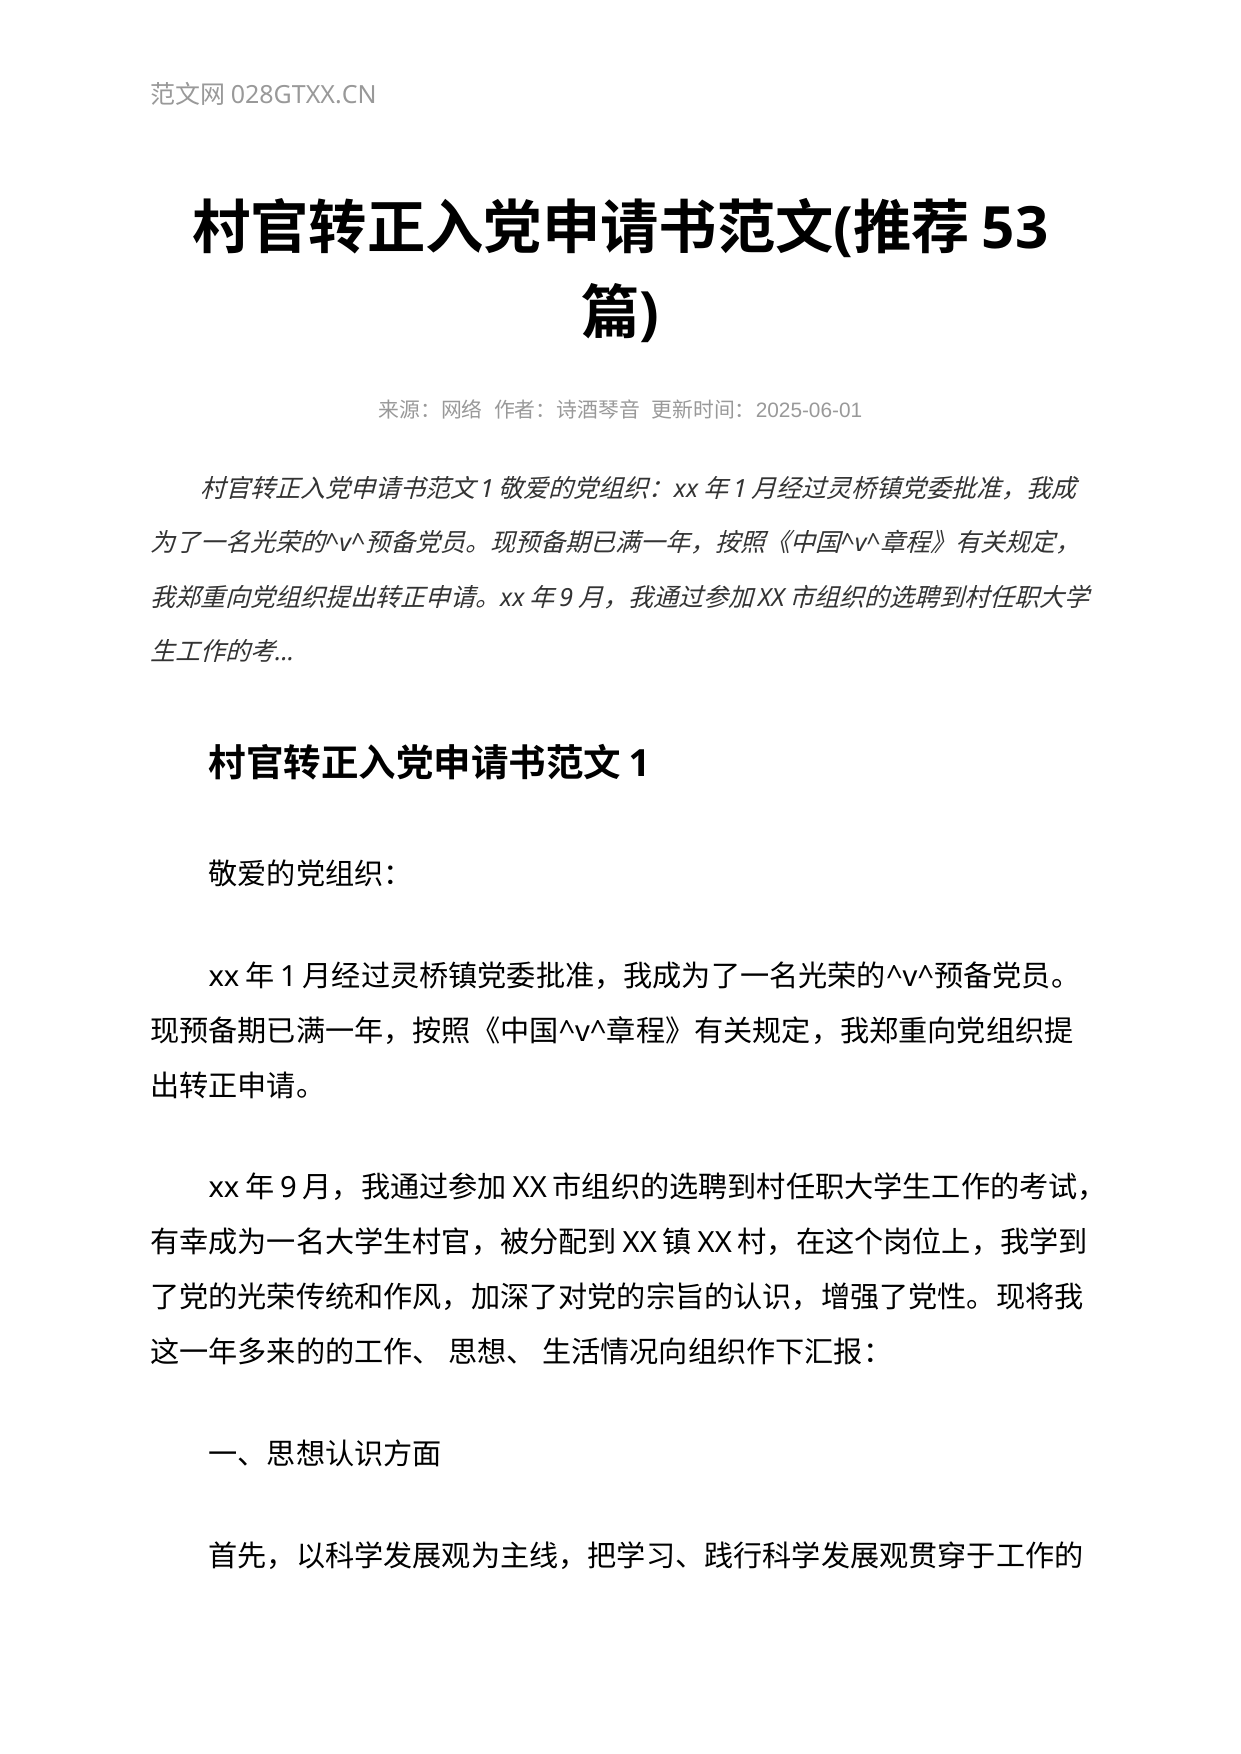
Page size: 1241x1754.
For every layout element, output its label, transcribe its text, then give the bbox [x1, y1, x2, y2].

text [150, 1532, 1090, 1575]
subtitle 村官转正入党申请书范文(推荐53篇) [150, 181, 1090, 351]
text 村官转正入党申请书范文1敬爱的党组织：xx年1月经过灵桥镇党委批准，我成为了一名光荣的^v^预备党员。现预备期已满一年，按照《中国^v^章程》有关规定，我郑重向党组织提出转正申请。xx年9月，我通过参加XX市组织的选聘到村任职大学生工作的考... [150, 468, 1090, 668]
text 村官转正入党申请书范文1 [150, 733, 1090, 787]
text xx年1月经过灵桥镇党委批准，我成为了一名光荣的^v^预备党员。现预备期已满一年，按照《中国^v^章程》有关规定，我郑重向党组织提出转正申请。 [150, 952, 1090, 1104]
text xx年9月，我通过参加XX市组织的选聘到村任职大学生工作的考试，有幸成为一名大学生村官，被分配到XX镇XX村，在这个岗位上，我学到了党的光荣传统和作风，加深了对党的宗旨的认识，增强了党性。现将我这一年多来的的工作、 思想、 生活情况向组织作下汇报： [150, 1164, 1090, 1371]
text 来源：网络 作者：诗酒琴音 更新时间：2025-06-01 [150, 398, 1090, 422]
text 一、思想认识方面 [150, 1431, 1090, 1473]
text 敬爱的党组织： [150, 851, 1090, 893]
